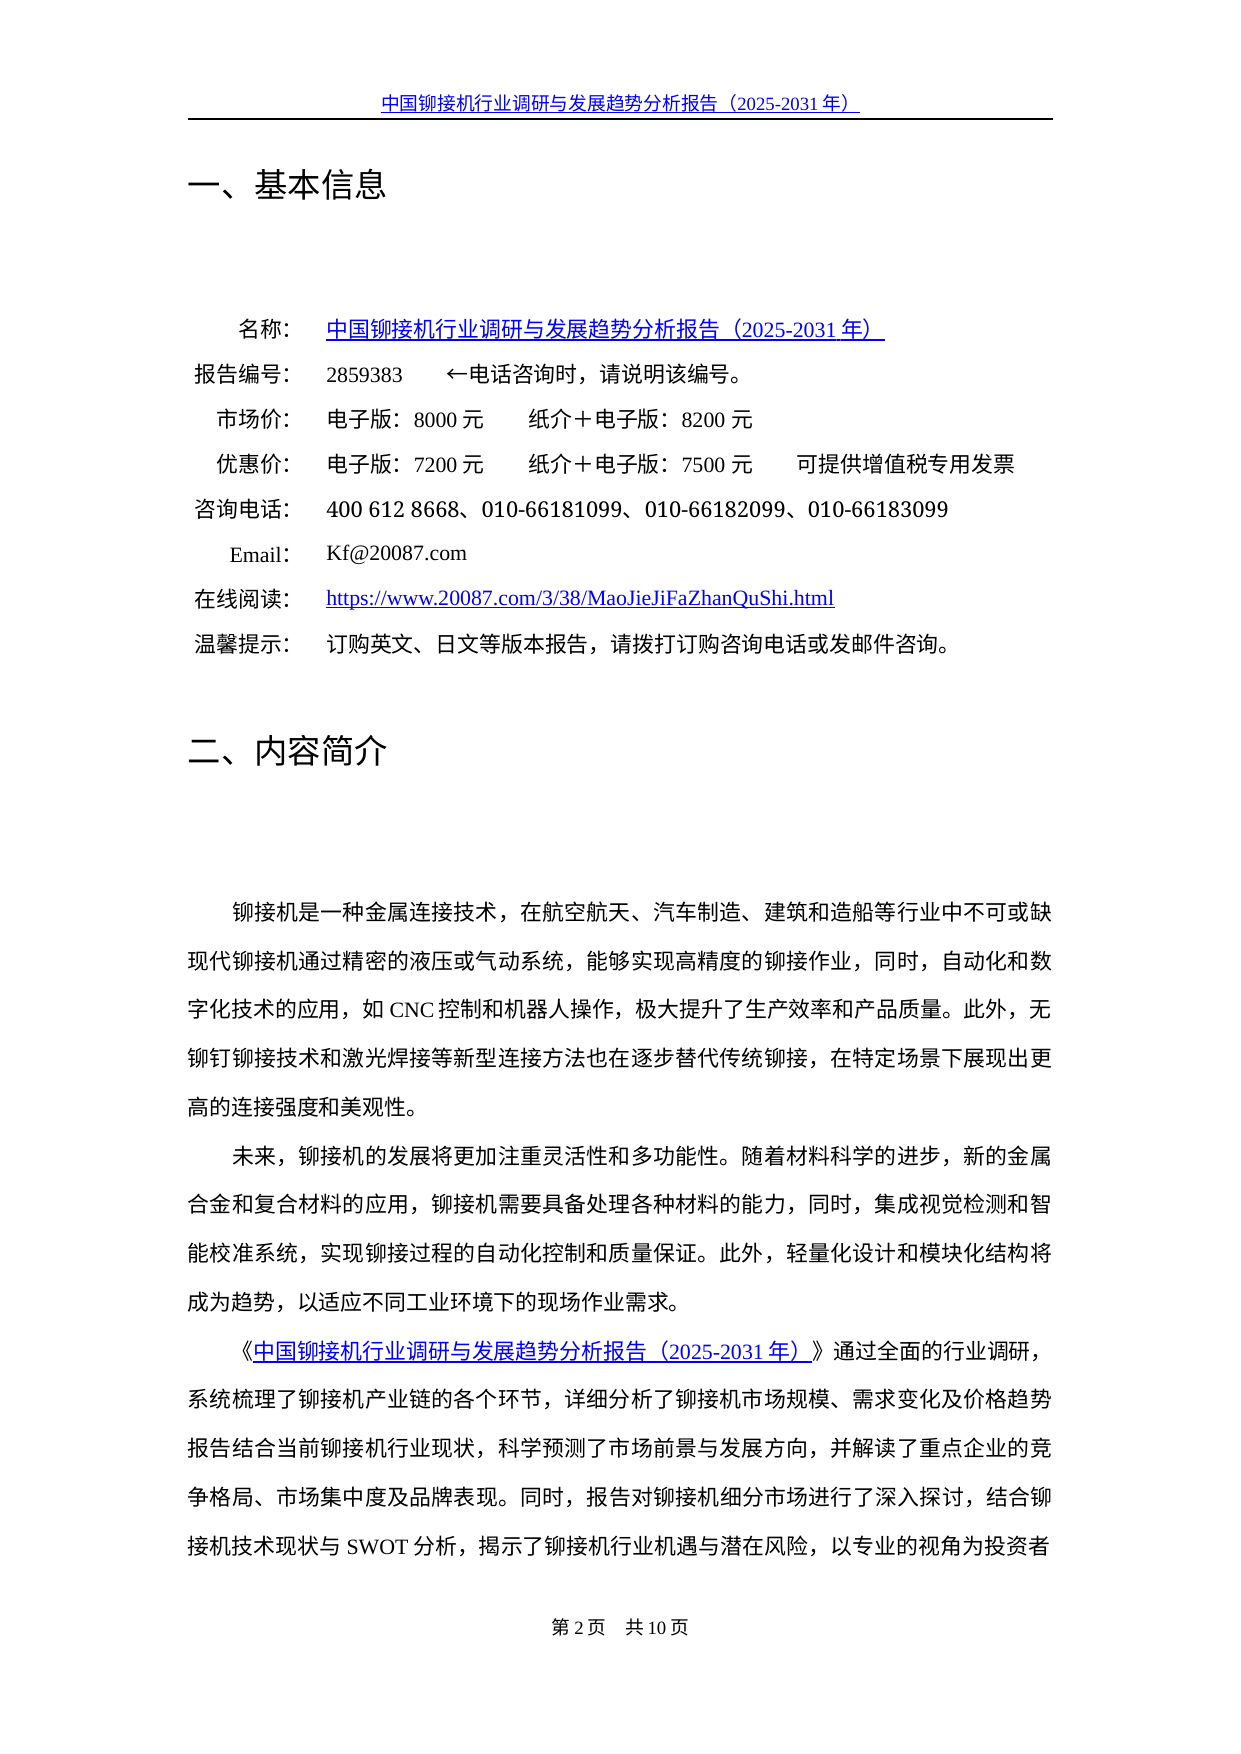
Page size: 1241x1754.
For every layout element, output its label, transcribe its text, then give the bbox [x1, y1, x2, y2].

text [187, 894, 1053, 1561]
table_cell 电子版：7200 元 纸介＋电子版：7500 元 可提供增值税专用发票 [315, 447, 1073, 492]
table_header 中国铆接机行业调研与发展趋势分析报告（2025-2031年） [315, 312, 1073, 357]
table_cell 咨询电话： [167, 492, 315, 537]
title 二、内容简介 [187, 717, 1053, 782]
table_cell 温馨提示： [167, 627, 315, 672]
table_cell 400 612 8668、010-66181099、010-66182099、010-66183099 [315, 492, 1073, 537]
table_cell 优惠价： [167, 447, 315, 492]
table_cell 在线阅读： [167, 582, 315, 627]
table_cell 订购英文、日文等版本报告，请拨打订购咨询电话或发邮件咨询。 [315, 627, 1073, 672]
table_cell [315, 582, 1073, 627]
table_cell 电子版：8000 元 纸介＋电子版：8200 元 [315, 402, 1073, 447]
table_header 名称： [167, 312, 315, 357]
table_cell Email： [167, 537, 315, 582]
table_cell 报告编号： [167, 357, 315, 402]
title 一、基本信息 [187, 150, 1053, 215]
table_cell 市场价： [167, 402, 315, 447]
table_cell 2859383 ←电话咨询时，请说明该编号。 [315, 357, 1073, 402]
table_cell Kf@20087.com [315, 537, 1073, 582]
